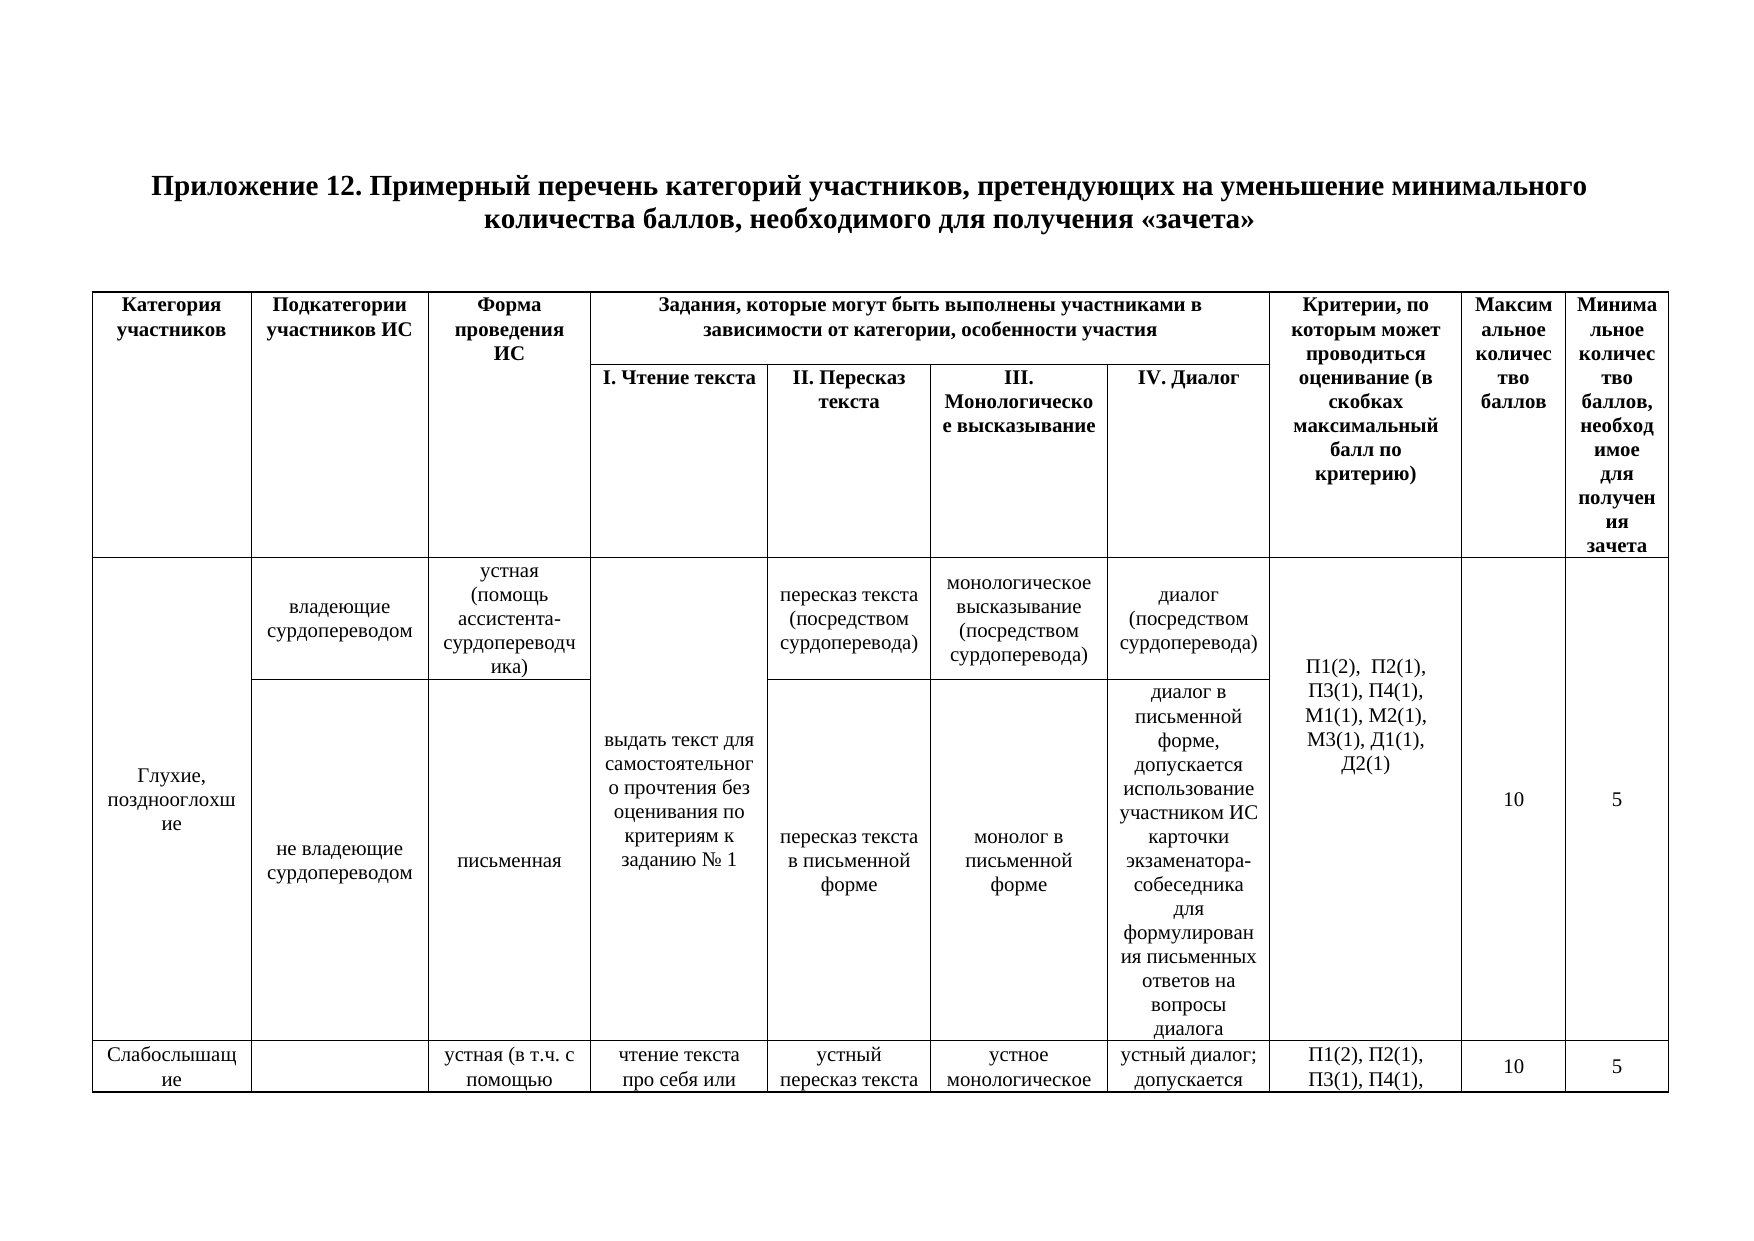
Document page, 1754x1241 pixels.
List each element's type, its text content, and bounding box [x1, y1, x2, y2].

table_cell Слабослышащие [93, 1041, 251, 1091]
table_cell не владеющие сурдопереводом [252, 680, 428, 1040]
table_cell I. Чтение текста [591, 365, 767, 557]
table_header Форма проведения ИС [429, 293, 590, 557]
table_cell 10 [1462, 558, 1565, 1040]
table_cell владеющие сурдопереводом [252, 558, 428, 678]
subtitle Приложение 12. Примерный перечень категорий участников, претендующих на уменьшение минимального количества баллов, необходимого для получения «зачета» [103, 168, 1636, 235]
table_cell [252, 1041, 428, 1091]
table_cell выдать текст для самостоятельного прочтения без оценивания по критериям к заданию № 1 [591, 558, 767, 1040]
table_header Минимальное количество баллов, необходимое для получения зачета [1566, 293, 1668, 557]
table_cell 5 [1566, 1041, 1668, 1091]
table_header Критерии, по которым может проводиться оценивание (в скобках максимальный балл по критерию) [1270, 293, 1461, 557]
table_cell Глухие, позднооглохшие [93, 558, 251, 1040]
table_cell устная (помощь ассистента-сурдопереводчика) [429, 558, 590, 678]
table_cell пересказ текста (посредством сурдоперевода) [768, 558, 930, 678]
table_cell III. Монологическое высказывание [931, 365, 1107, 557]
table_cell П1(2), П2(1), П3(1), П4(1), М1(1), М2(1), М3(1), Д1(1), Д2(1) [1270, 1041, 1461, 1091]
table_header Задания, которые могут быть выполнены участниками в зависимости от категории, особенности участия [591, 293, 1269, 364]
table_cell 10 [1462, 1041, 1565, 1091]
table_header Категория участников [93, 293, 251, 557]
table_cell IV. Диалог [1108, 365, 1269, 557]
table_cell монологическое высказывание (посредством сурдоперевода) [931, 558, 1107, 678]
table_cell диалог (посредством сурдоперевода) [1108, 558, 1269, 678]
table_cell монолог в письменной форме [931, 680, 1107, 1040]
table_cell устная (в т.ч. с помощью ассистента- сурдопереводчика) [429, 1041, 590, 1091]
table_header Максимальное количество баллов [1462, 293, 1565, 557]
table_header Подкатегории участников ИС [252, 293, 428, 557]
table_cell П1(2), П2(1), П3(1), П4(1), М1(1), М2(1), М3(1), Д1(1), Д2(1) [1270, 558, 1461, 1040]
table_cell II. Пересказ текста [768, 365, 930, 557]
table_cell 5 [1566, 558, 1668, 1040]
table_cell чтение текста про себя или вслух [591, 1041, 767, 1091]
table_cell устный пересказ текста [768, 1041, 930, 1091]
table_cell пересказ текста в письменной форме [768, 680, 930, 1040]
table_cell письменная [429, 680, 590, 1040]
table_cell диалог в письменной форме, допускается использование участником ИС карточки экзаменатора-собеседника для формулирования письменных ответов на вопросы диалога [1108, 680, 1269, 1040]
table_cell устный диалог; допускается использование участником ИС карточки экзаменатора-собеседника для устных ответов на вопросы диалога [1108, 1041, 1269, 1091]
table_cell устное монологическое высказывание [931, 1041, 1107, 1091]
